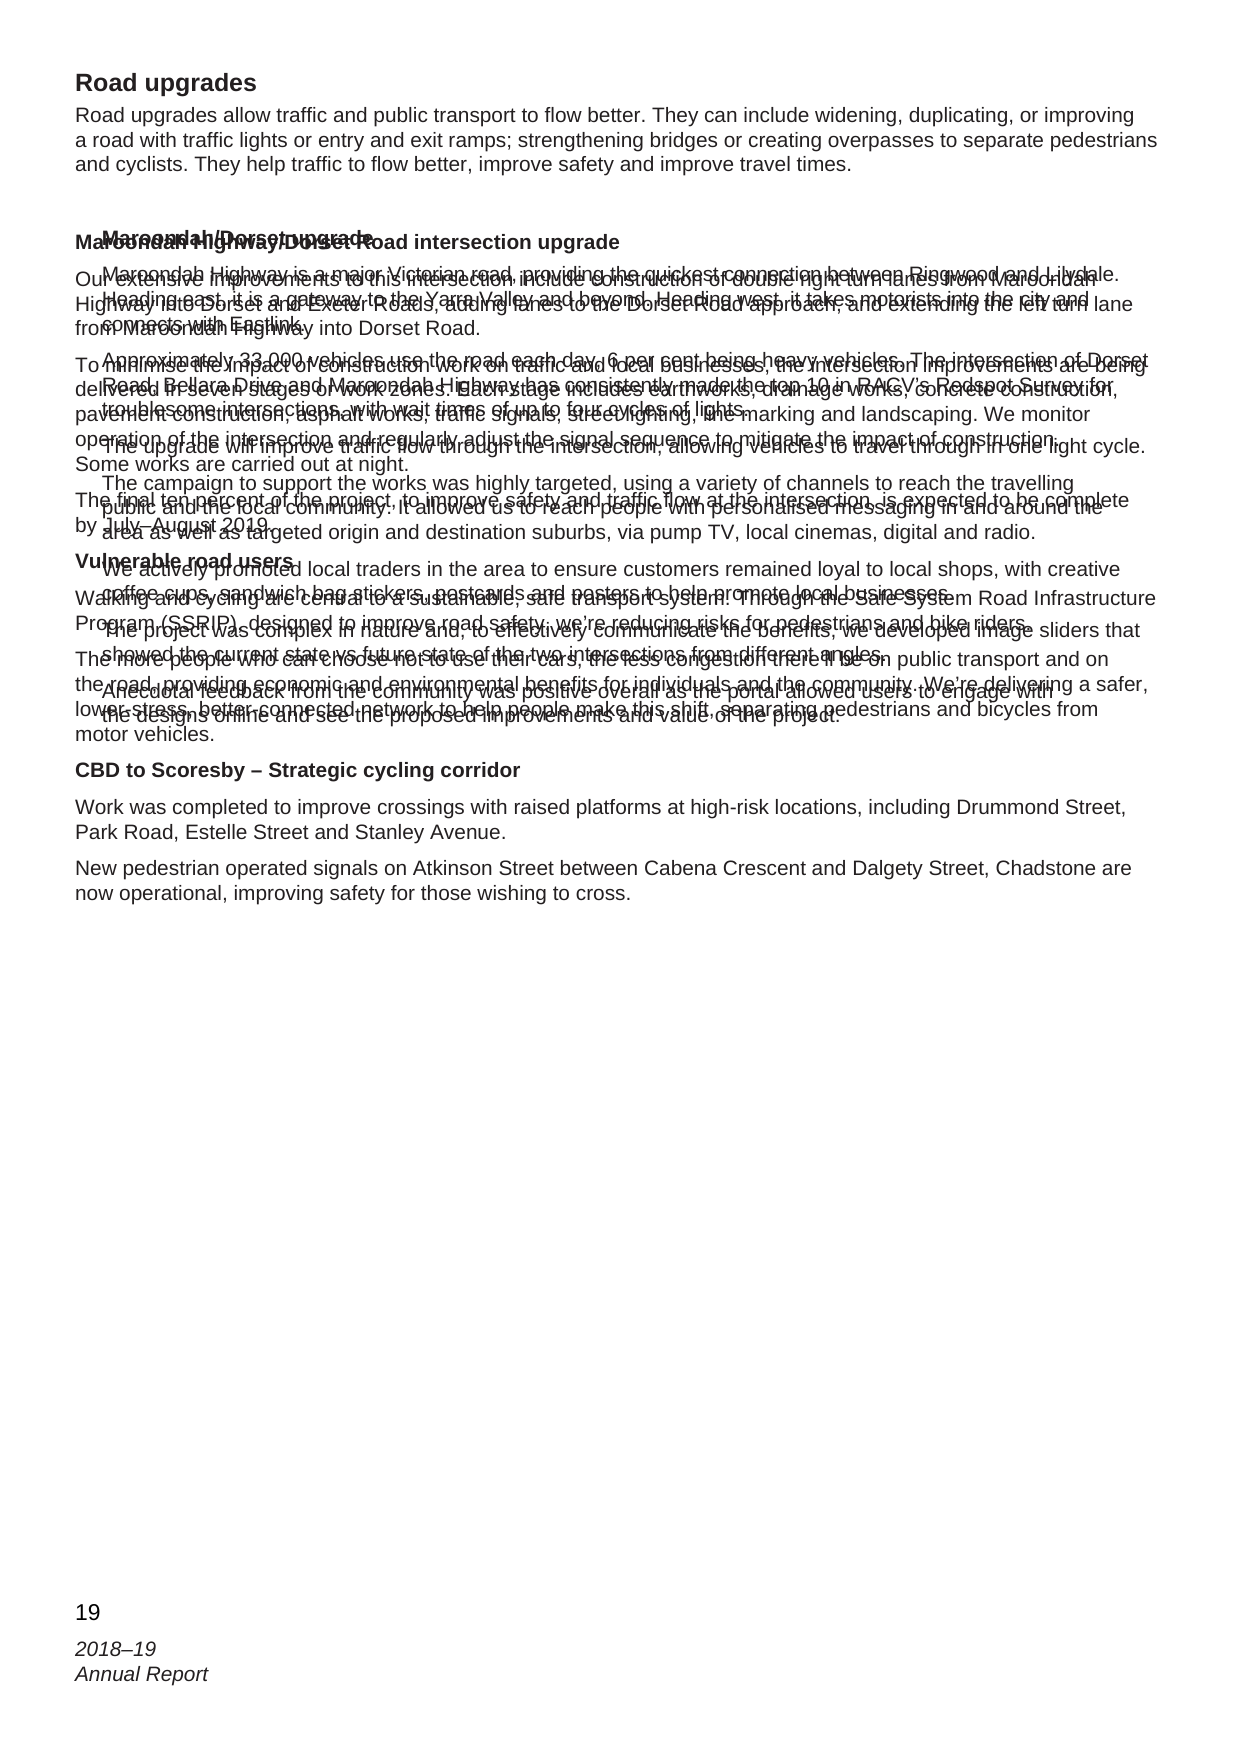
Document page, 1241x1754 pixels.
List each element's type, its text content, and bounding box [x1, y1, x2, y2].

text the road, providing economic and environmental benefits for individuals and the community. We’re delivering a safer, lower-stress, better-connected network to help people make this shift, separating pedestrians and bicycles from motor vehicles. [75, 672, 1151, 745]
text Work was completed to improve crossings with raised platforms at high-risk locations, including Drummond Street, Park Road, Estelle Street and Stanley Avenue. [75, 795, 1129, 843]
text Some works are carried out at night. [75, 451, 1178, 475]
text The final ten percent of the project, to improve safety and traffic flow at the intersection, is expected to be complete by July–August 2019. [75, 488, 1133, 537]
text To minimise the impact of construction work on traffic and local businesses, the intersection improvements are being delivered in seven stages or work zones. Each stage includes earthworks, drainage works, concrete construction, pavement construction, asphalt works, traffic signals, street lighting, line marking and landscaping. We monitor operation of the intersection and regularly adjust the signal sequence to mitigate the impact of construction. [75, 353, 1153, 450]
subtitle Maroondah Highway/Dorset Road intersection upgrade [75, 230, 1178, 254]
text New pedestrian operated signals on Atkinson Street between Cabena Crescent and Dalgety Street, Chadstone are now operational, improving safety for those wishing to cross. [75, 856, 1148, 905]
text Walking and cycling are central to a sustainable, safe transport system. Through the Safe System Road Infrastructure Program (SSRIP), designed to improve road safety, we’re reducing risks for pedestrians and bike riders. [75, 586, 1178, 635]
subtitle Road upgrades [75, 68, 1178, 96]
text Road upgrades allow traffic and public transport to flow better. They can include widening, duplicating, or improving [75, 102, 1178, 126]
text Our extensive improvements to this intersection include construction of double right turn lanes from Maroondah Highway into Dorset and Exeter Roads, adding lanes to the Dorset Road approach, and extending the left turn lane from Maroondah Highway into Dorset Road. [75, 267, 1136, 340]
subtitle CBD to Scoresby – Strategic cycling corridor [75, 758, 1178, 782]
text a road with traffic lights or entry and exit ramps; strengthening bridges or creating overpasses to separate pedestrians and cyclists. They help traffic to flow better, improve safety and improve travel times. [75, 127, 1161, 176]
text The more people who can choose not to use their cars, the less congestion there’ll be on public transport and on [75, 647, 1178, 671]
subtitle Vulnerable road users [75, 549, 1178, 573]
